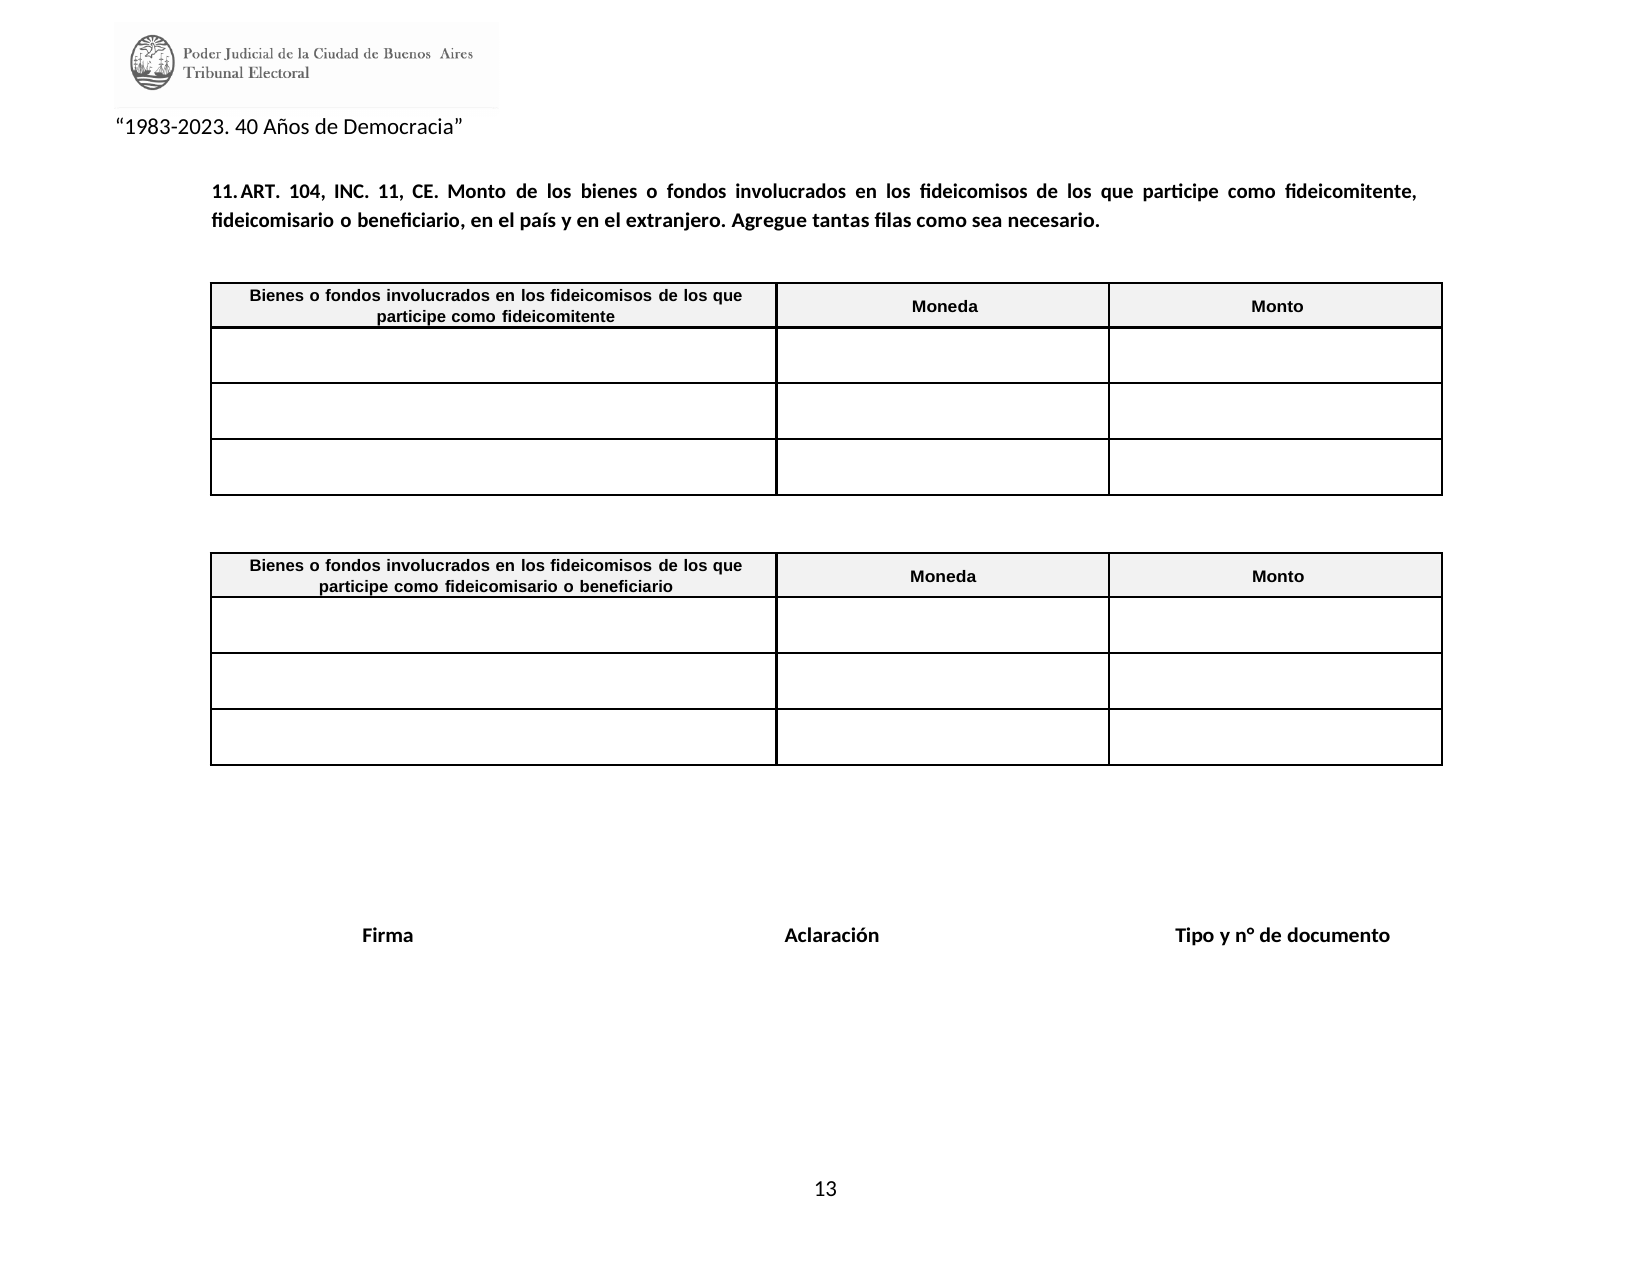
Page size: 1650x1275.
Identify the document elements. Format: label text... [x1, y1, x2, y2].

table_cell [212, 440, 775, 494]
table_header Bienes o fondos involucrados en los fideicomisos de los que participe como fideicomitente [212, 284, 775, 326]
table_cell [1110, 440, 1441, 494]
list ART. 104, INC. 11, CE. Monto de los bienes o fondos involucrados en los fideicomisos de los que participe como fideicomitente, fideicomisario o beneficiario, en el país y en el extranjero. Agregue tantas filas como sea necesario. [211, 178, 1418, 233]
table_cell [1110, 384, 1441, 438]
table_cell [778, 440, 1108, 494]
table_cell [1110, 654, 1441, 708]
table_cell [1110, 710, 1441, 764]
text Firma Aclaración Tipo y n° de documento [362, 923, 1535, 948]
table_header Bienes o fondos involucrados en los fideicomisos de los que participe como fideicomisario o beneficiario [212, 554, 775, 596]
table_cell [778, 654, 1108, 708]
table_cell [778, 710, 1108, 764]
table_cell [778, 598, 1108, 652]
table_cell [212, 710, 775, 764]
table_cell [778, 329, 1108, 382]
table_header Monto [1110, 284, 1441, 326]
table_cell [1110, 598, 1441, 652]
table_cell [212, 329, 775, 382]
table_header Monto [1110, 554, 1441, 596]
picture [114, 22, 499, 109]
table_cell [778, 384, 1108, 438]
table_header Moneda [778, 284, 1108, 326]
table_cell [212, 384, 775, 438]
table_cell [212, 654, 775, 708]
table_header Moneda [778, 554, 1108, 596]
table_cell [212, 598, 775, 652]
table_cell [1110, 329, 1441, 382]
